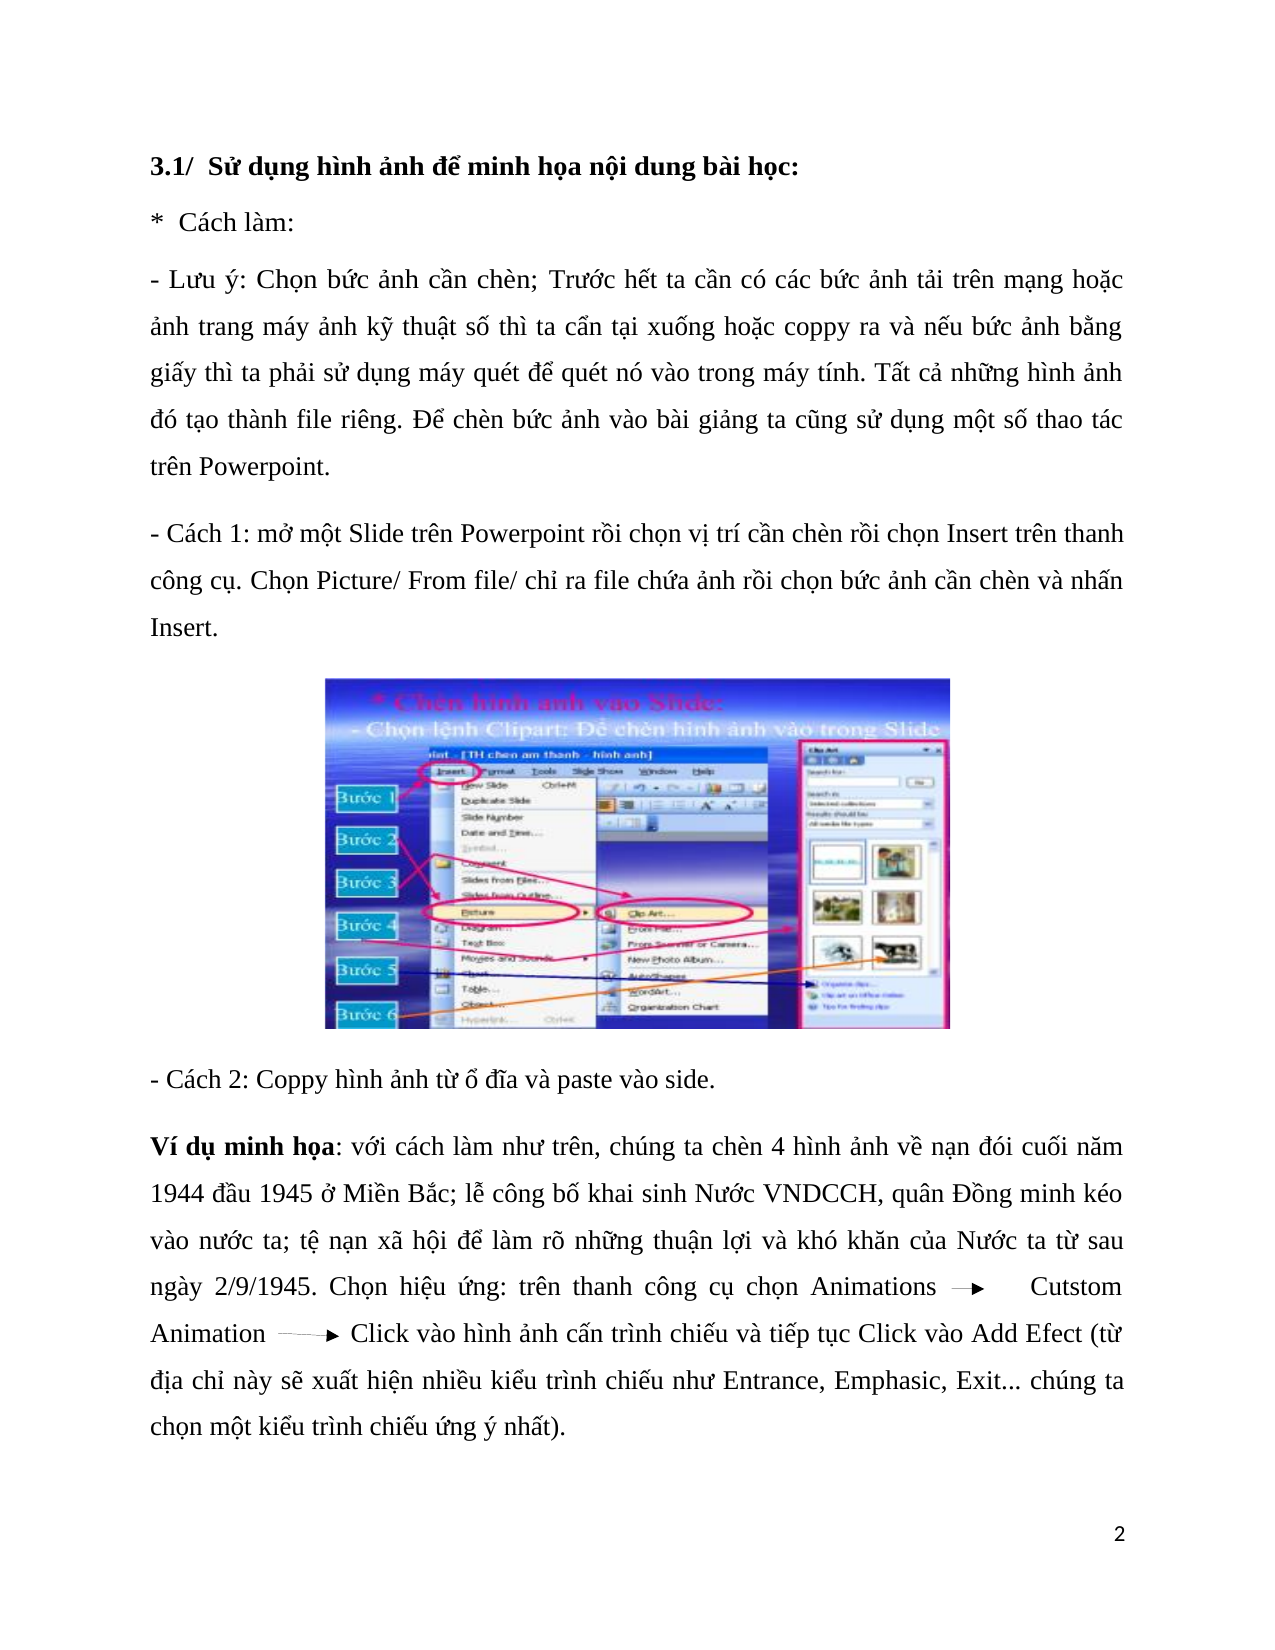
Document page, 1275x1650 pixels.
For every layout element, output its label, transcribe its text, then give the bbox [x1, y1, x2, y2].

text - Cách 1: mở một Slide trên Powerpoint rồi chọn vị trí cần chèn rồi chọn Insert trên thanh công cụ. Chọn Picture/ From file/ chỉ ra file chứa ảnh rồi chọn bức ảnh cần chèn và nhấn Insert. [150, 517, 1125, 642]
picture [324, 678, 951, 1029]
text 3.1/ Sử dụng hình ảnh để minh họa nội dung bài học: [150, 150, 1125, 181]
text * Cách làm: [150, 207, 1125, 238]
text Ví dụ minh họa: với cách làm như trên, chúng ta chèn 4 hình ảnh về nạn đói cuối năm 1944 đầu 1945 ở Miền Bắc; lễ công bố khai sinh Nước VNDCCH, quân Đồng minh kéo vào nước ta; tệ nạn xã hội để làm rõ những thuận lợi và khó khăn của Nước ta từ sau ngày 2/9/1945. Chọn hiệu ứng: trên thanh công cụ chọn Animations Cutstom Animation Click vào hình ảnh cấn trình chiếu và tiếp tục Click vào Add Efect (từ địa chỉ này sẽ xuất hiện nhiều kiểu trình chiếu như Entrance, Emphasic, Exit... chúng ta chọn một kiểu trình chiếu ứng ý nhất). [150, 1130, 1125, 1442]
text - Lưu ý: Chọn bức ảnh cần chèn; Trước hết ta cần có các bức ảnh tải trên mạng hoặc ảnh trang máy ảnh kỹ thuật số thì ta cẩn tại xuống hoặc coppy ra và nếu bức ảnh bằng giấy thì ta phải sử dụng máy quét để quét nó vào trong máy tính. Tất cả những hình ảnh đó tạo thành file riêng. Để chèn bức ảnh vào bài giảng ta cũng sử dụng một số thao tác trên Powerpoint. [150, 263, 1125, 481]
text - Cách 2: Coppy hình ảnh từ ổ đĩa và paste vào side. [150, 1063, 1125, 1094]
